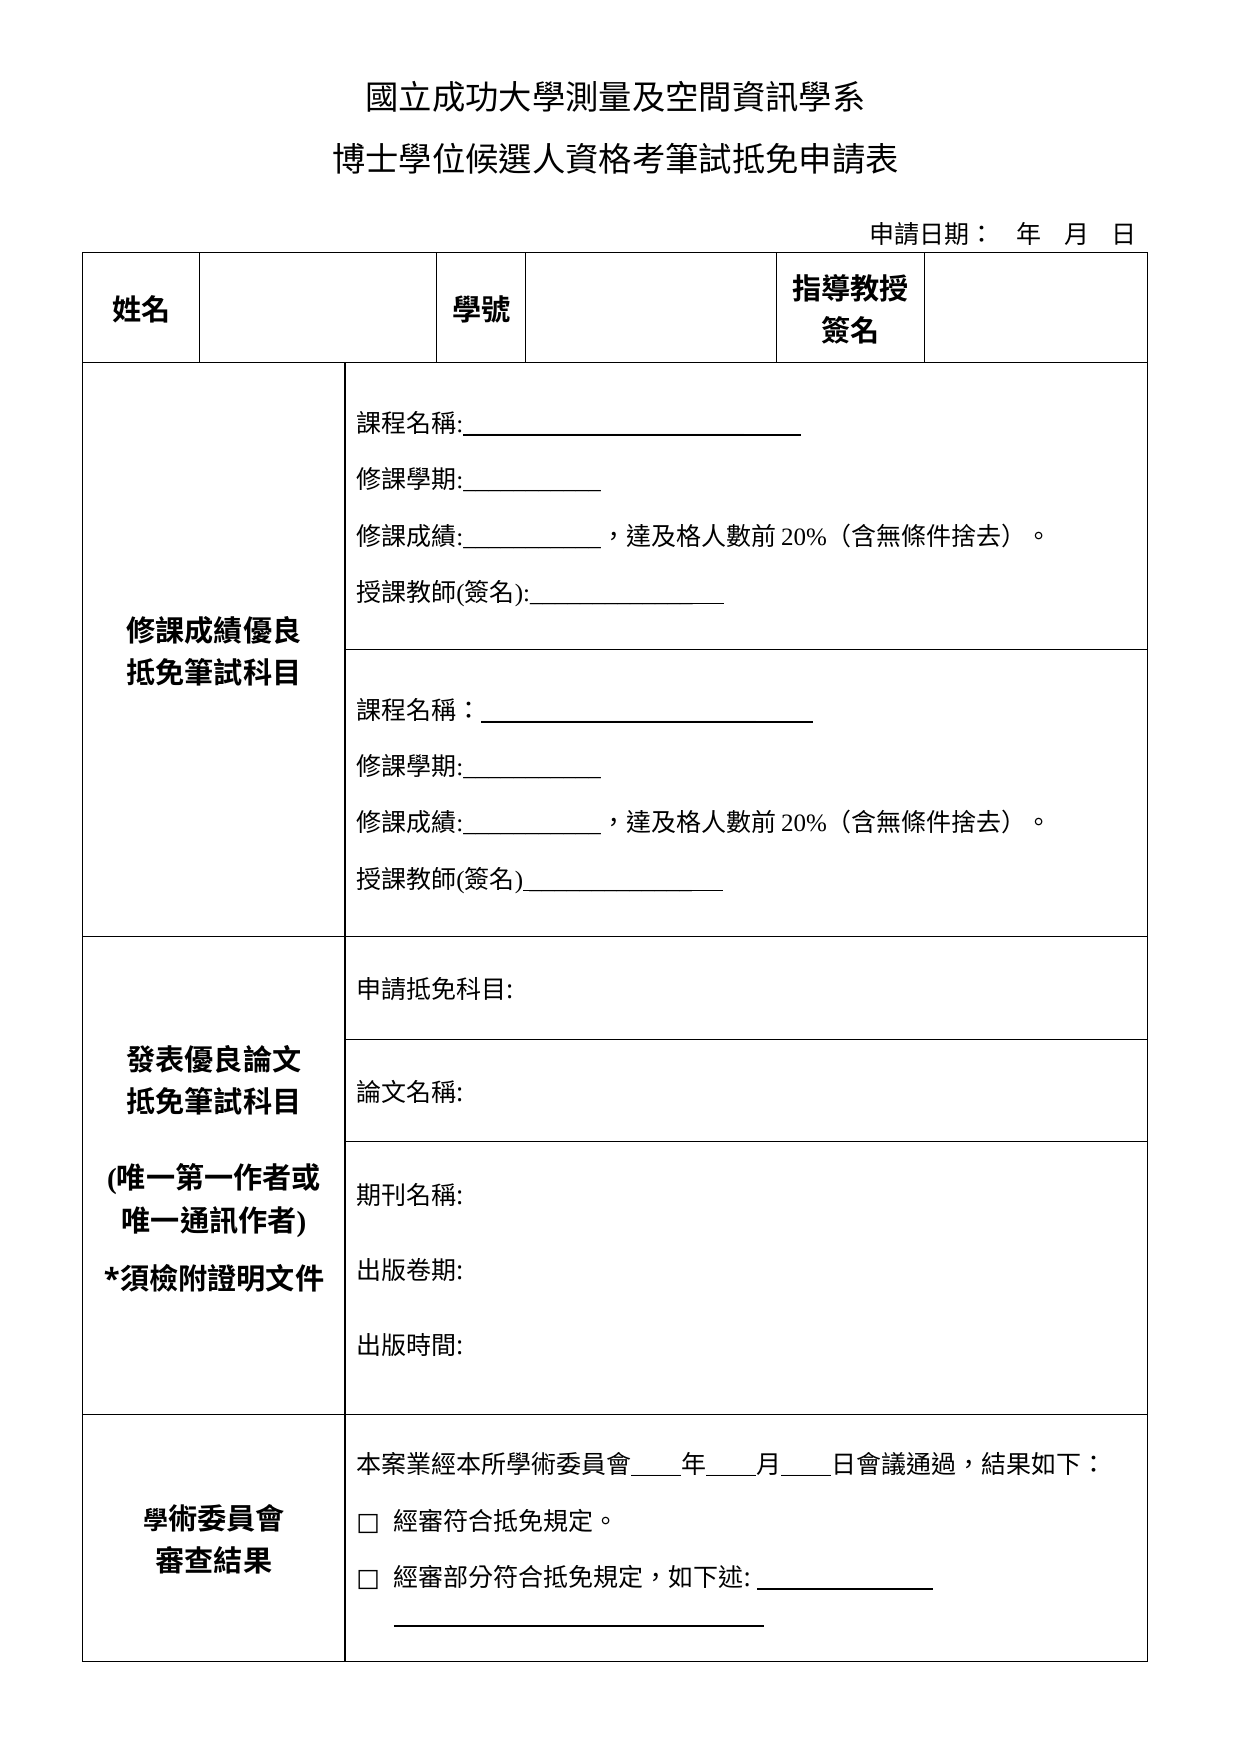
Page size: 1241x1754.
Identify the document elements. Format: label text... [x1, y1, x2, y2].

table_header 申請日期： 年 月 日 [83, 213, 1148, 252]
table_cell [925, 253, 1147, 362]
table_cell 學號 [437, 253, 525, 362]
table_cell 課程名稱：＿＿＿＿＿＿＿＿＿＿＿ 修課學期:___________ 修課成績:___________，達及格人數前20%（含無條件捨去）。 授課教師(簽名) _____________ [346, 650, 1147, 936]
table_cell 學術委員會 審查結果 [83, 1415, 344, 1661]
table_cell 發表優良論文 抵免筆試科目 (唯一第一作者或 唯一通訊作者) *須檢附證明文件 [83, 937, 344, 1414]
table_cell 課程名稱: ＿＿＿＿＿＿＿＿＿＿＿ 修課學期:___________ 修課成績:___________，達及格人數前20%（含無條件捨去）。 授課教師(簽名):_____________ [346, 363, 1147, 649]
table_cell [526, 253, 776, 362]
table_cell 論文名稱: [346, 1040, 1147, 1141]
text 博士學位候選人資格考筆試抵免申請表 [177, 119, 1053, 194]
table_cell 姓名 [83, 253, 199, 362]
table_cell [346, 1415, 1147, 1661]
text 國立成功大學測量及空間資訊學系 [177, 71, 1053, 119]
table_cell 申請抵免科目: [346, 937, 1147, 1039]
table_cell 指導教授 簽名 [777, 253, 924, 362]
table_cell 修課成績優良 抵免筆試科目 [83, 363, 344, 936]
table_cell 期刊名稱: 出版卷期: 出版時間: [346, 1142, 1147, 1414]
table_cell [200, 253, 436, 362]
